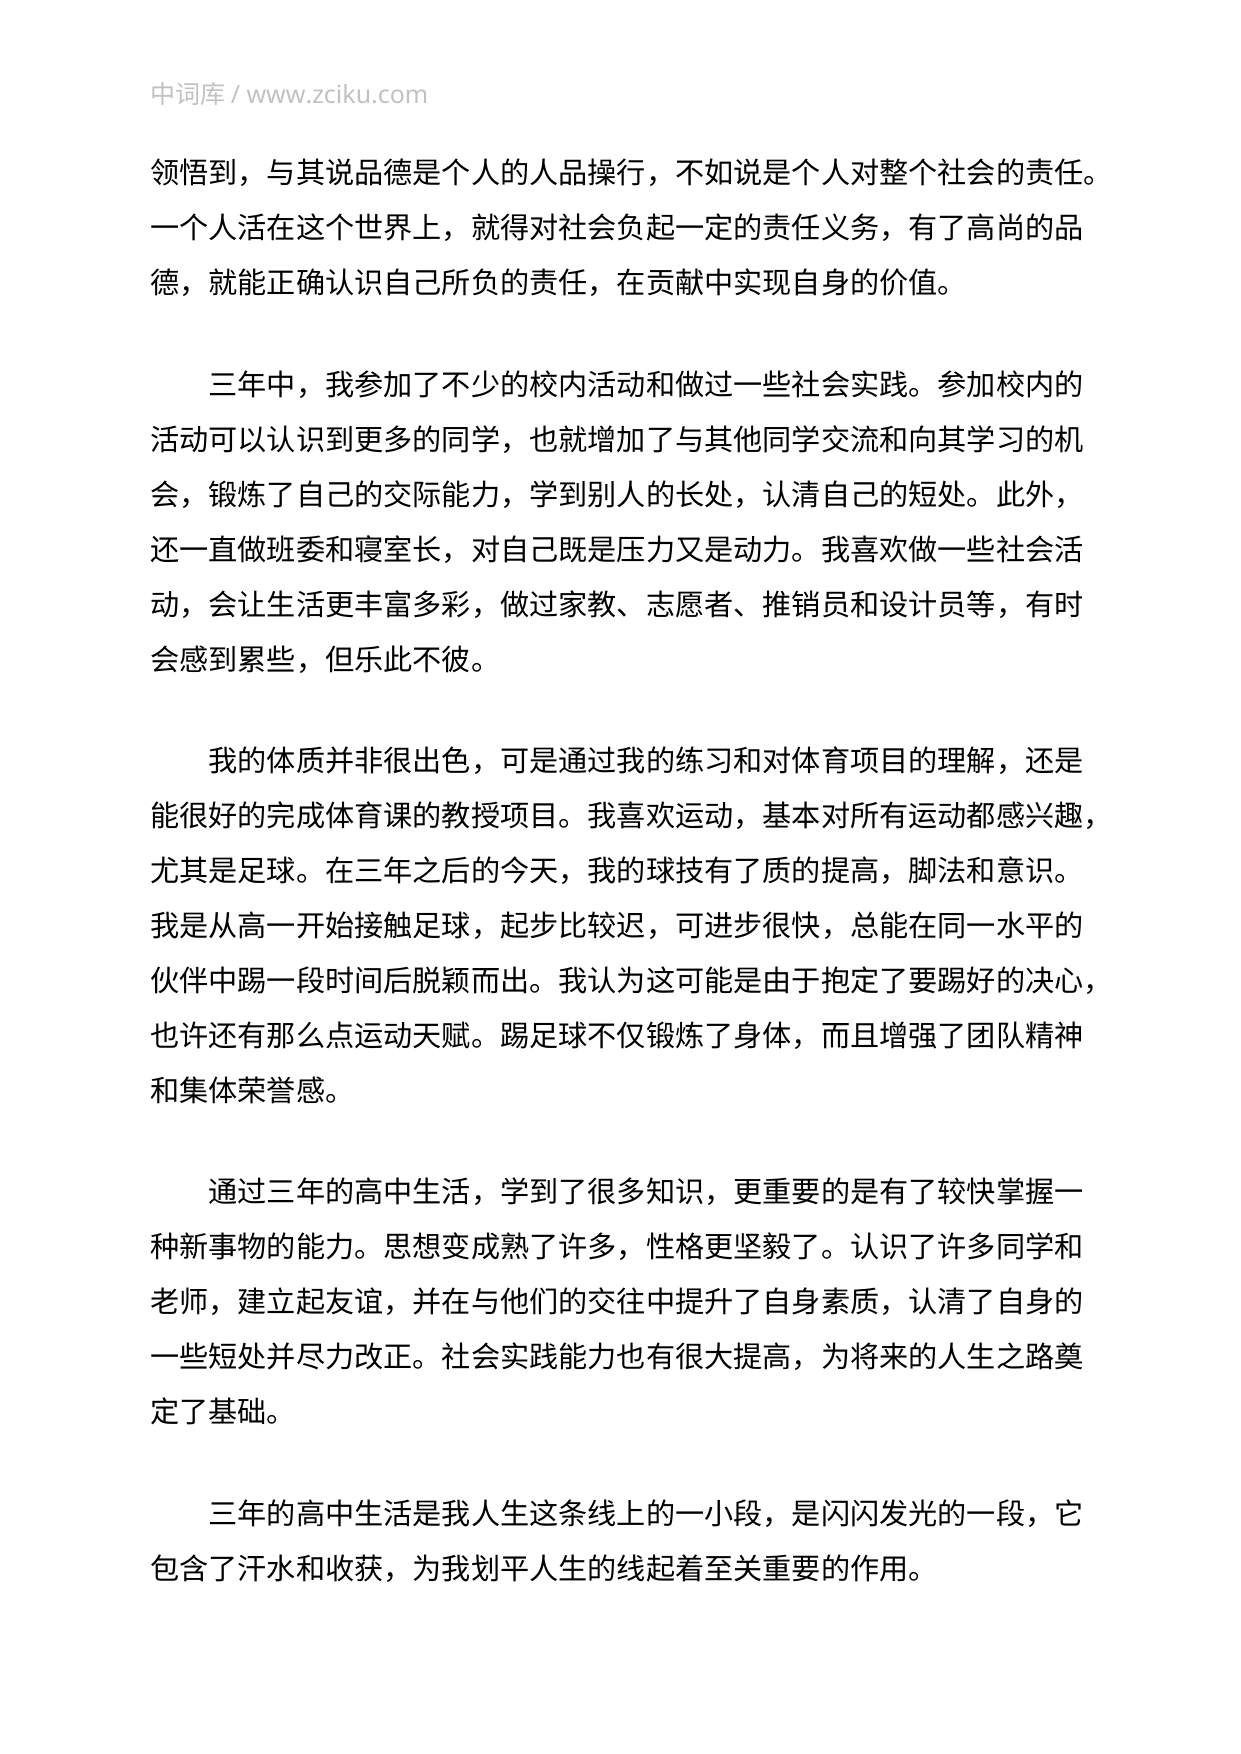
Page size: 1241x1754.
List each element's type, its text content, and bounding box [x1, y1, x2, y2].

text 通过三年的高中生活，学到了很多知识，更重要的是有了较快掌握一种新事物的能力。思想变成熟了许多，性格更坚毅了。认识了许多同学和老师，建立起友谊，并在与他们的交往中提升了自身素质，认清了自身的一些短处并尽力改正。社会实践能力也有很大提高，为将来的人生之路奠定了基础。 [150, 1169, 1090, 1431]
text 我的体质并非很出色，可是通过我的练习和对体育项目的理解，还是能很好的完成体育课的教授项目。我喜欢运动，基本对所有运动都感兴趣，尤其是足球。在三年之后的今天，我的球技有了质的提高，脚法和意识。我是从高一开始接触足球，起步比较迟，可进步很快，总能在同一水平的伙伴中踢一段时间后脱颖而出。我认为这可能是由于抱定了要踢好的决心，也许还有那么点运动天赋。踢足球不仅锻炼了身体，而且增强了团队精神和集体荣誉感。 [150, 738, 1090, 1109]
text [150, 150, 1090, 302]
text 三年的高中生活是我人生这条线上的一小段，是闪闪发光的一段，它包含了汗水和收获，为我划平人生的线起着至关重要的作用。 [150, 1490, 1090, 1587]
text 三年中，我参加了不少的校内活动和做过一些社会实践。参加校内的活动可以认识到更多的同学，也就增加了与其他同学交流和向其学习的机会，锻炼了自己的交际能力，学到别人的长处，认清自己的短处。此外，还一直做班委和寝室长，对自己既是压力又是动力。我喜欢做一些社会活动，会让生活更丰富多彩，做过家教、志愿者、推销员和设计员等，有时会感到累些，但乐此不彼。 [150, 362, 1090, 678]
